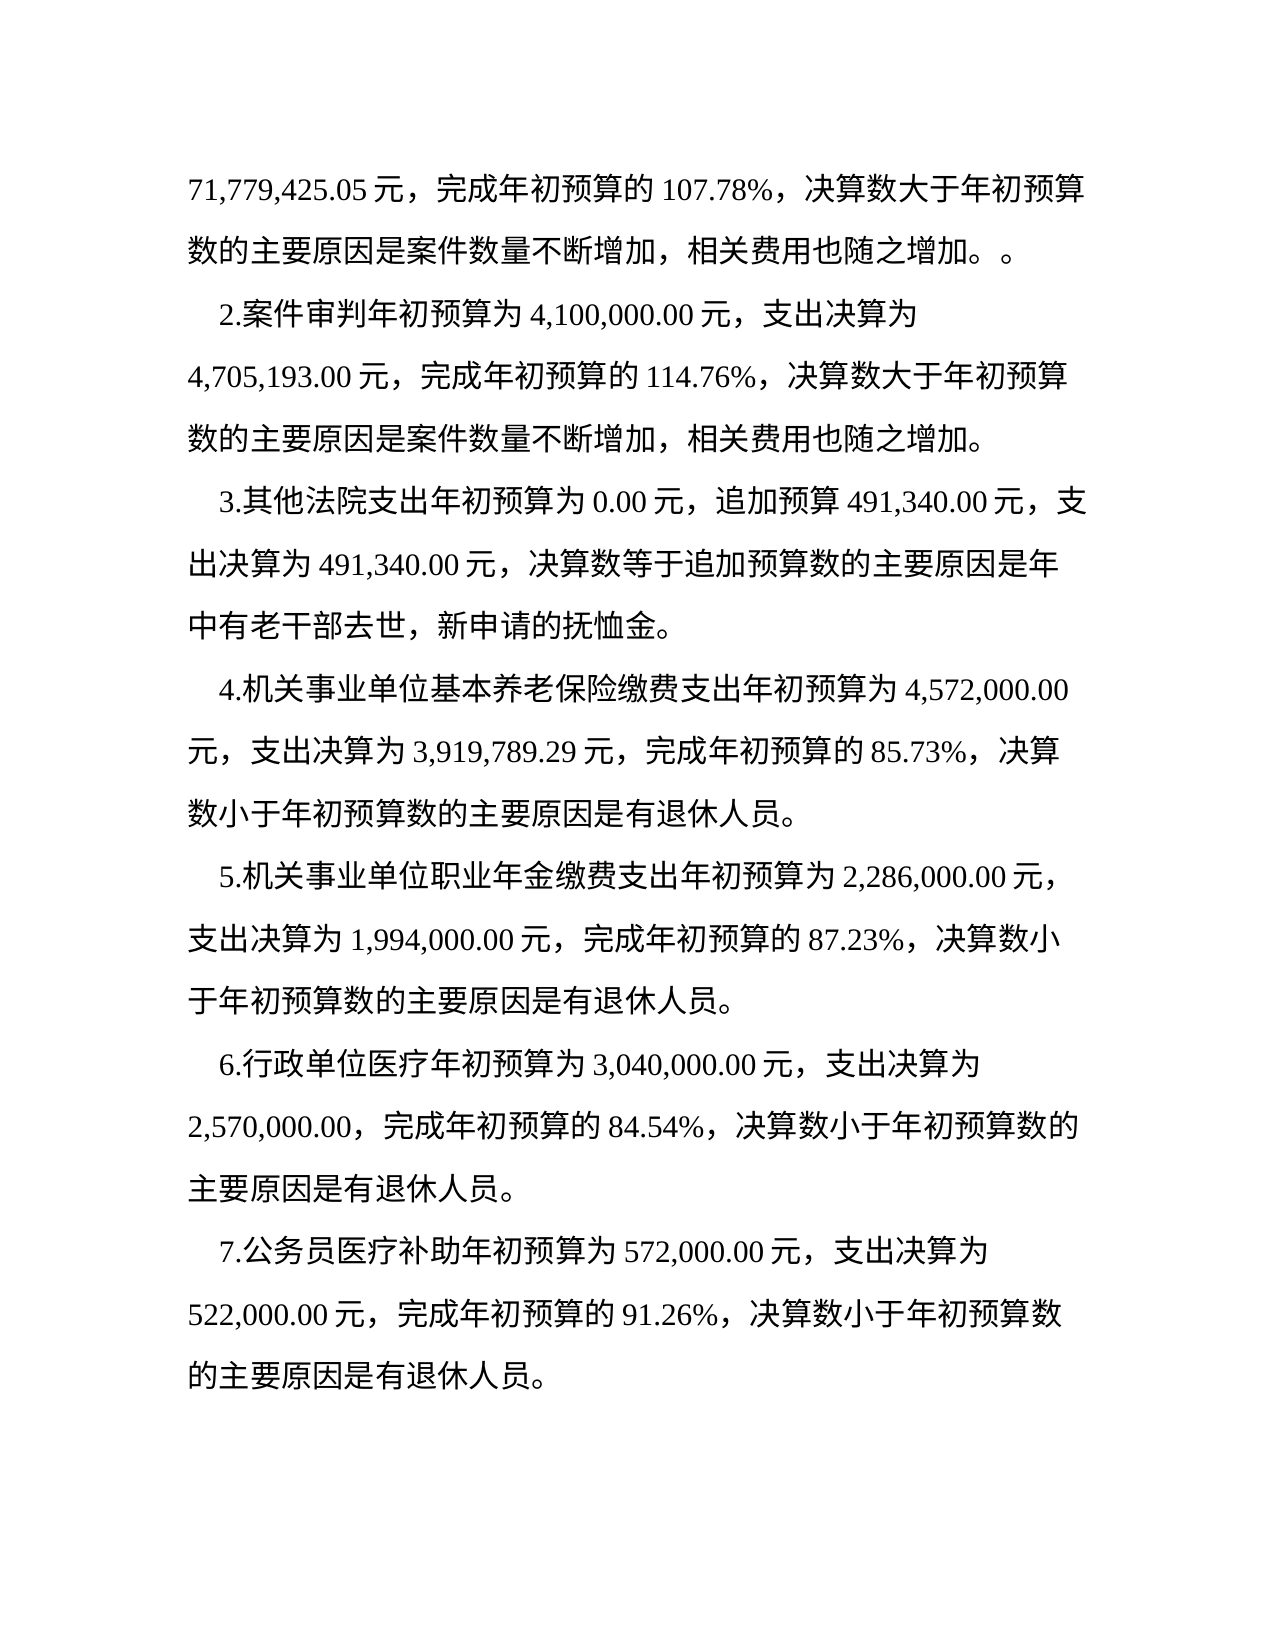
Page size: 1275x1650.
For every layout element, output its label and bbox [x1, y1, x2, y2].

text [187, 150, 1087, 1400]
